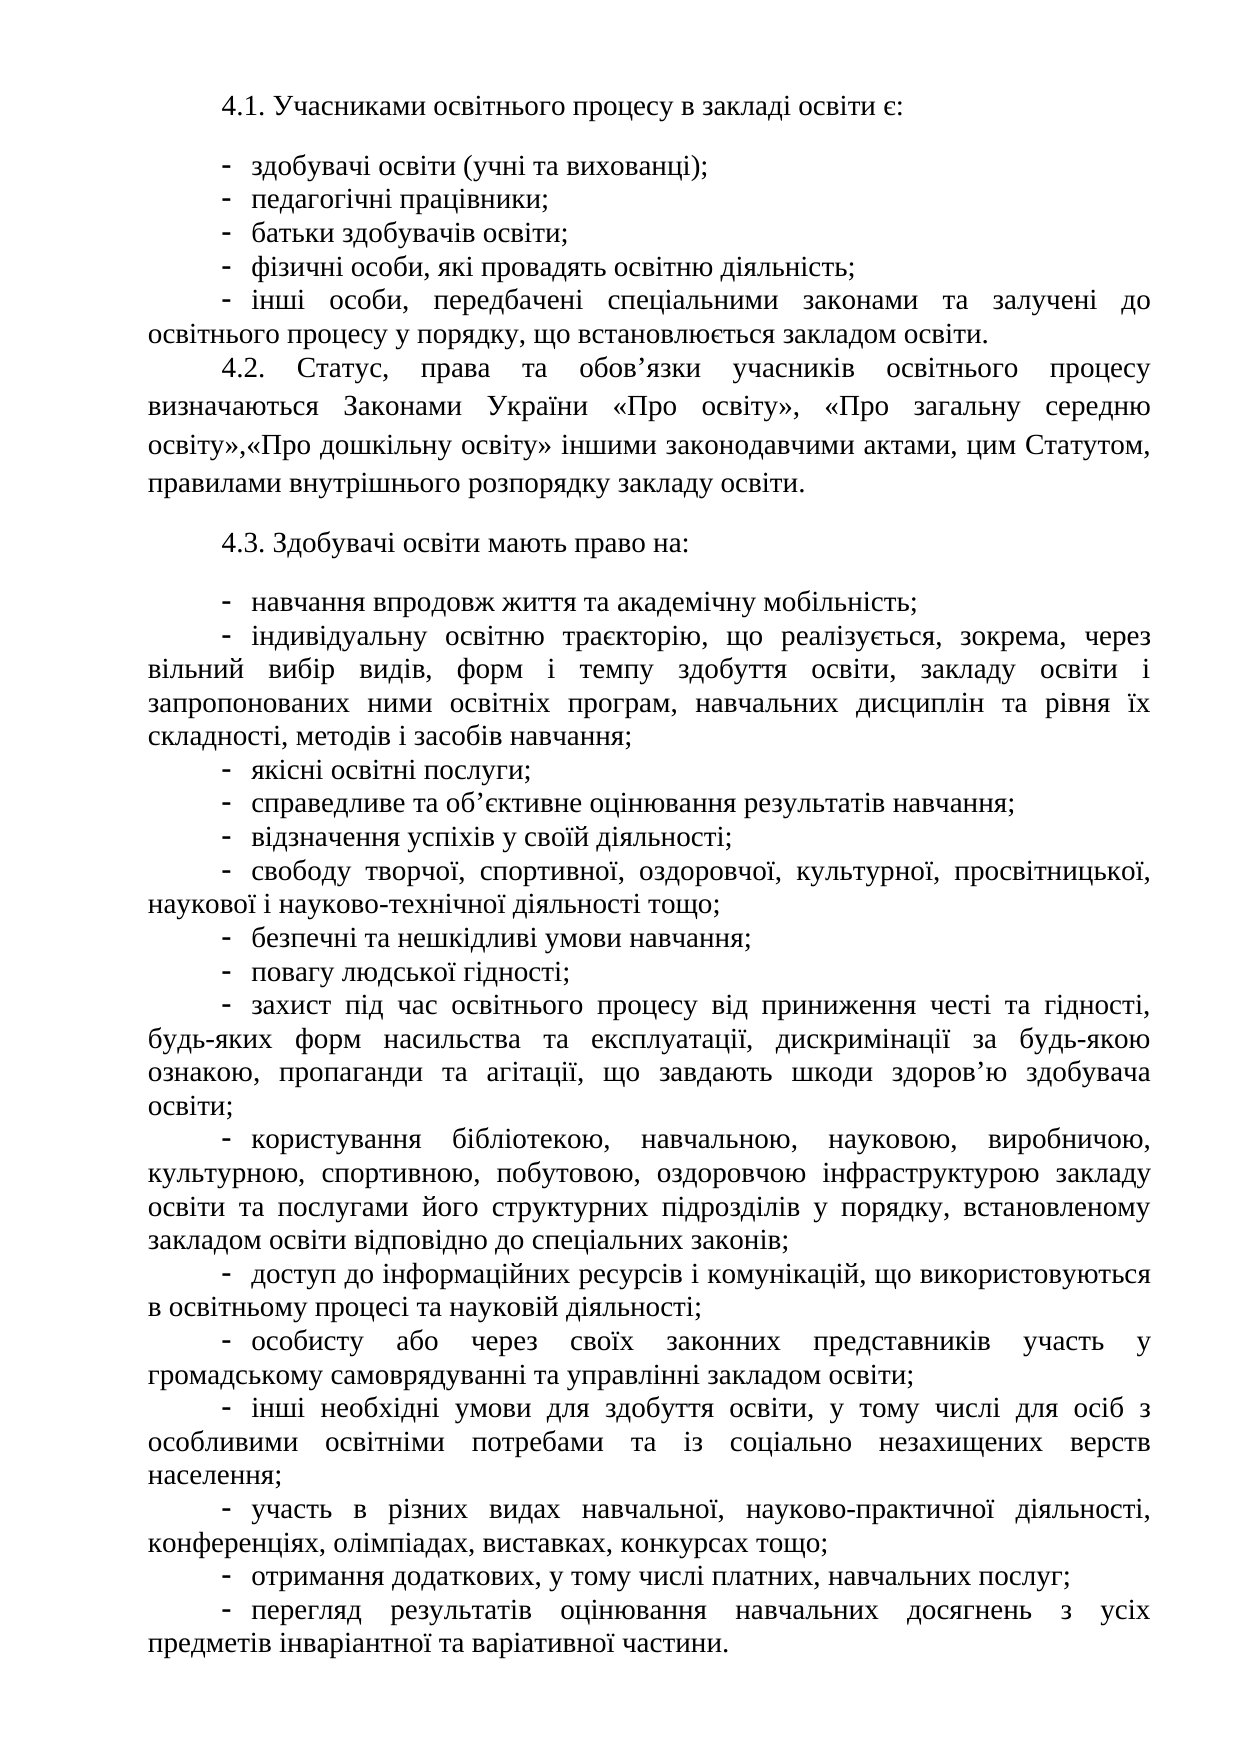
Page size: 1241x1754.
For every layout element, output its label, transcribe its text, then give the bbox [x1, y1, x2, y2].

list інші особи, передбачені спеціальними законами та залучені до освітнього процесу у порядку, що встановлюється закладом освіти. [148, 282, 1152, 350]
list фізичні особи, які провадять освітню діяльність; [148, 249, 1152, 282]
text 4.3. Здобувачі освіти мають право на: [148, 525, 1152, 558]
list якісні освітні послуги; [148, 752, 1152, 786]
list справедливе та об’єктивне оцінювання результатів навчання; [148, 786, 1152, 819]
list здобувачі освіти (учні та вихованці); [148, 148, 1152, 182]
list безпечні та нешкідливі умови навчання; [148, 920, 1152, 954]
list повагу людської гідності; [148, 954, 1152, 987]
list особисту або через своїх законних представників участь у громадському самоврядуванні та управлінні закладом освіти; [148, 1323, 1152, 1390]
list свободу творчої, спортивної, оздоровчої, культурної, просвітницької, наукової і науково-технічної діяльності тощо; [148, 853, 1152, 920]
list отримання додаткових, у тому числі платних, навчальних послуг; [148, 1558, 1152, 1592]
list індивідуальну освітню траєкторію, що реалізується, зокрема, через вільний вибір видів, форм і темпу здобуття освіти, закладу освіти і запропонованих ними освітніх програм, навчальних дисциплін та рівня їх складності, методів і засобів навчання; [148, 618, 1152, 752]
list доступ до інформаційних ресурсів і комунікацій, що використовуються в освітньому процесі та науковій діяльності; [148, 1256, 1152, 1323]
list навчання впродовж життя та академічну мобільність; [148, 584, 1152, 618]
list захист під час освітнього процесу від приниження честі та гідності, будь-яких форм насильства та експлуатації, дискримінації за будь-якою ознакою, пропаганди та агітації, що завдають шкоди здоров’ю здобувача освіти; [148, 987, 1152, 1122]
list педагогічні працівники; [148, 182, 1152, 215]
list батьки здобувачів освіти; [148, 215, 1152, 249]
list користування бібліотекою, навчальною, науковою, виробничою, культурною, спортивною, побутовою, оздоровчою інфраструктурою закладу освіти та послугами його структурних підрозділів у порядку, встановленому закладом освіти відповідно до спеціальних законів; [148, 1122, 1152, 1256]
text 4.2. Статус, права та обов’язки учасників освітнього процесу визначаються Законами України «Про освіту», «Про загальну середню освіту»,«Про дошкільну освіту» іншими законодавчими актами, цим Статутом, правилами внутрішнього розпорядку закладу освіти. [148, 350, 1152, 499]
list відзначення успіхів у своїй діяльності; [148, 819, 1152, 853]
text 4.1. Учасниками освітнього процесу в закладі освіти є: [148, 88, 1152, 122]
list інші необхідні умови для здобуття освіти, у тому числі для осіб з особливими освітніми потребами та із соціально незахищених верств населення; [148, 1390, 1152, 1491]
list участь в різних видах навчальної, науково-практичної діяльності, конференціях, олімпіадах, виставках, конкурсах тощо; [148, 1491, 1152, 1558]
list перегляд результатів оцінювання навчальних досягнень з усіх предметів інваріантної та варіативної частини. [148, 1592, 1152, 1659]
